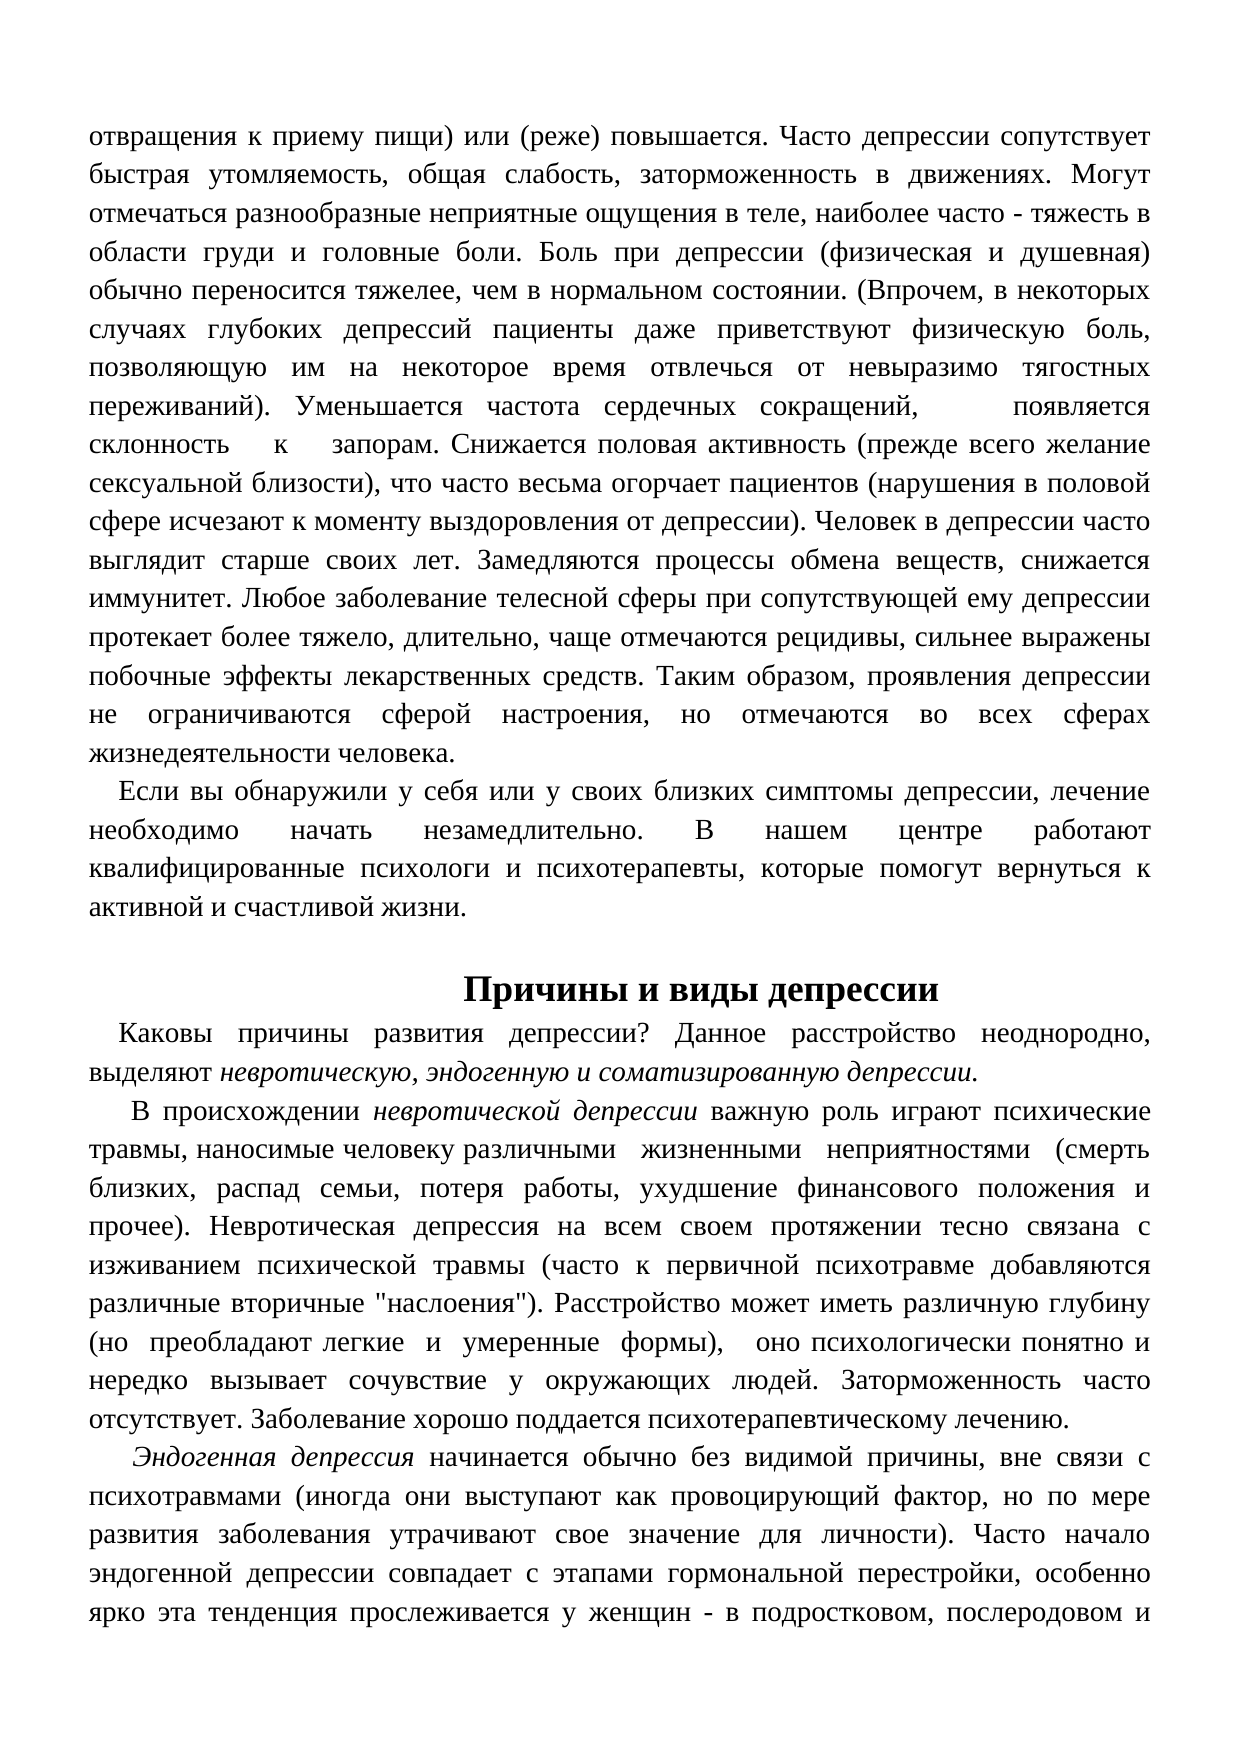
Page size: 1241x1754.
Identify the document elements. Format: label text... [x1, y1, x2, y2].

text Каковы причины развития депрессии? Данное расстройство неоднородно, выделяют невротическую, эндогенную и соматизированную депрессии. [88, 1016, 1152, 1088]
text Если вы обнаружили у себя или у своих близких симптомы депрессии, лечение необходимо начать незамедлительно. В нашем центре работают квалифицированные психологи и психотерапевты, которые помогут вернуться к активной и счастливой жизни. [88, 773, 1152, 922]
text В происхождении невротической депрессии важную роль играют психические травмы, наносимые человеку различными жизненными неприятностями (смерть близких, распад семьи, потеря работы, ухудшение финансового положения и прочее). Невротическая депрессия на всем своем протяжении тесно связана с изживанием психической травмы (часто к первичной психотравме добавляются различные вторичные "наслоения"). Расстройство может иметь различную глубину (но преобладают легкие и умеренные формы), оно психологически понятно и нередко вызывает сочувствие у окружающих людей. Заторможенность часто отсутствует. Заболевание хорошо поддается психотерапевтическому лечению. [88, 1093, 1152, 1434]
text Причины и виды депрессии [177, 966, 1152, 1009]
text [88, 118, 1152, 768]
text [88, 1439, 1152, 1627]
